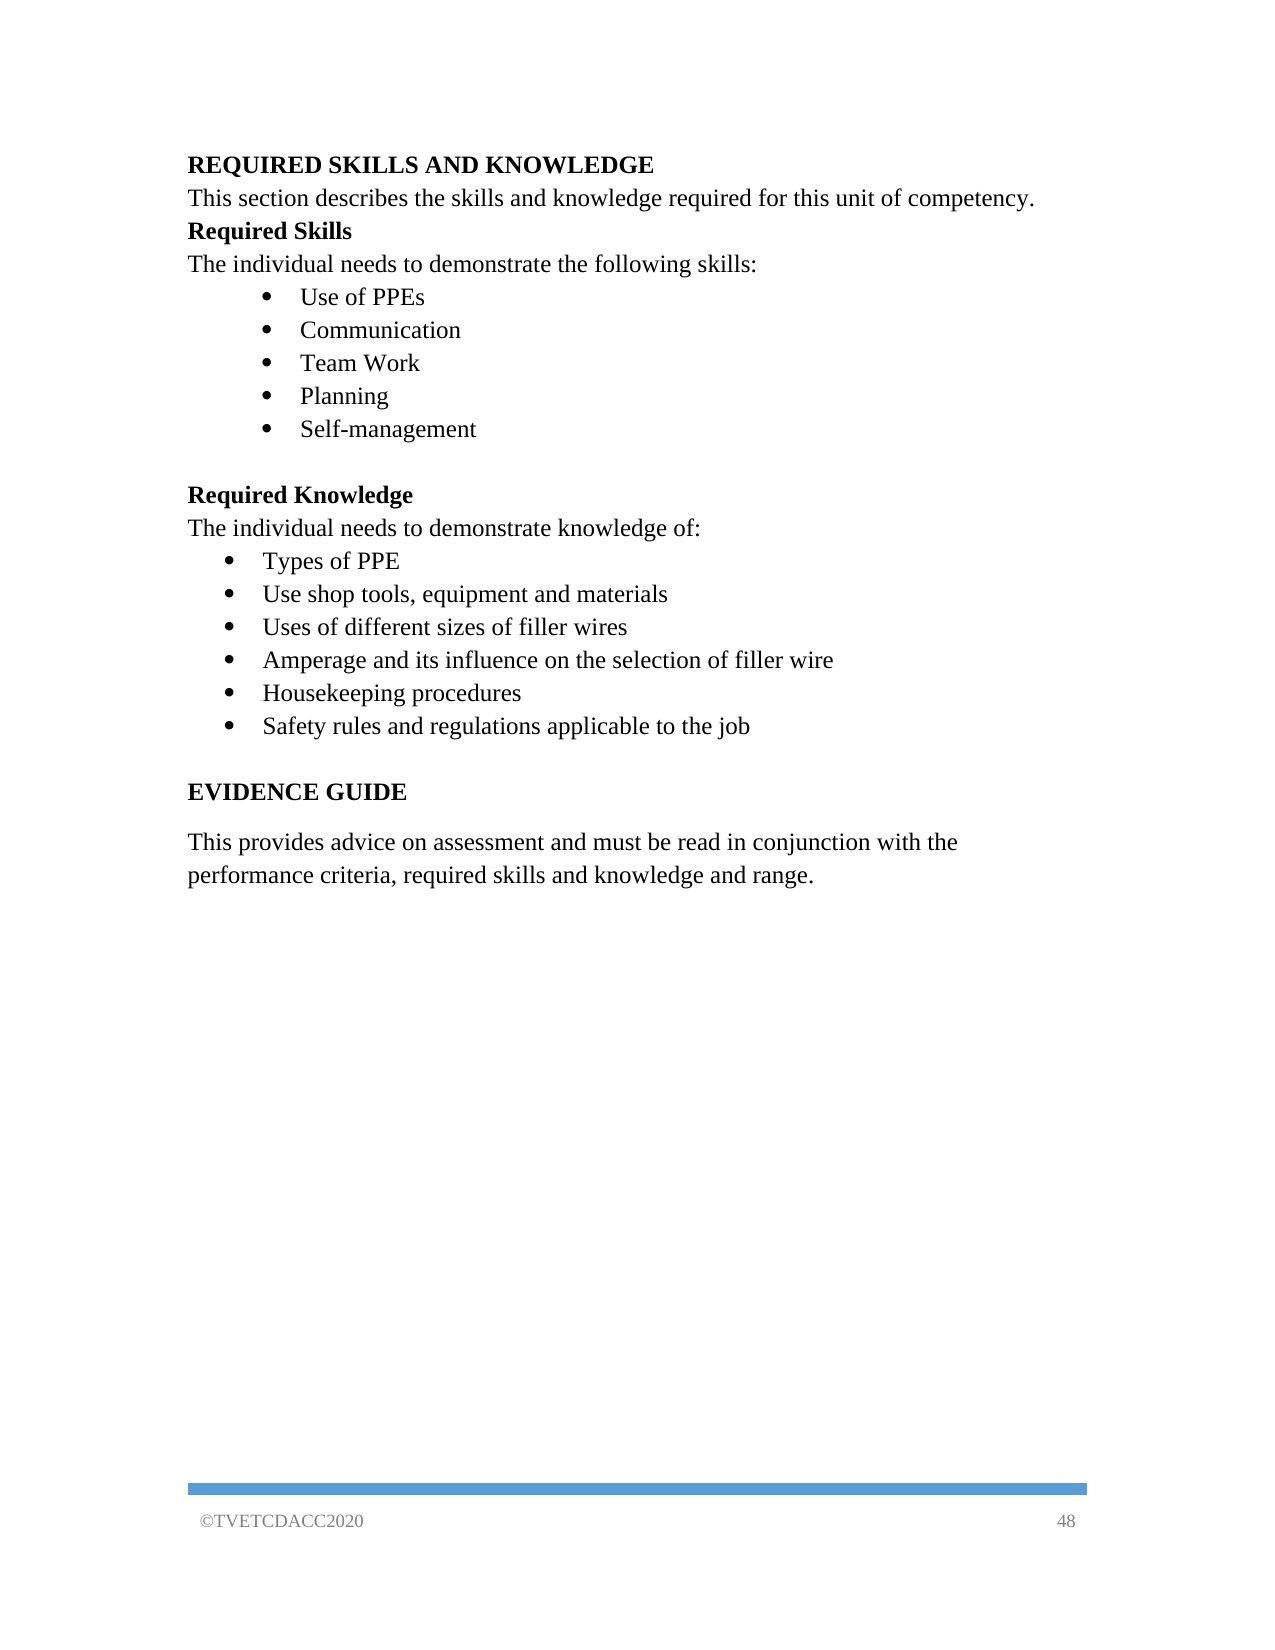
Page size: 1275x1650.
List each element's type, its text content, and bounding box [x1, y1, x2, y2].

text Required Skills [187, 216, 1087, 245]
list Housekeeping procedures [225, 678, 1087, 707]
list Use of PPEs [262, 282, 1087, 311]
list Safety rules and regulations applicable to the job [225, 711, 1087, 740]
list Types of PPE [225, 546, 1087, 575]
list Planning [262, 381, 1087, 410]
list Communication [262, 315, 1087, 344]
list Team Work [262, 348, 1087, 377]
list Uses of different sizes of filler wires [225, 612, 1087, 641]
list Self-management [262, 414, 1087, 443]
text This section describes the skills and knowledge required for this unit of competency. [187, 183, 1087, 212]
text The individual needs to demonstrate the following skills: [187, 249, 1087, 278]
text EVIDENCE GUIDE [187, 777, 1087, 806]
list Amperage and its influence on the selection of filler wire [225, 645, 1087, 674]
text REQUIRED SKILLS AND KNOWLEDGE [187, 150, 1087, 179]
text Required Knowledge [187, 480, 1087, 509]
text This provides advice on assessment and must be read in conjunction with the performance criteria, required skills and knowledge and range. [187, 827, 1087, 889]
text The individual needs to demonstrate knowledge of: [187, 513, 1087, 542]
list Use shop tools, equipment and materials [225, 579, 1087, 608]
